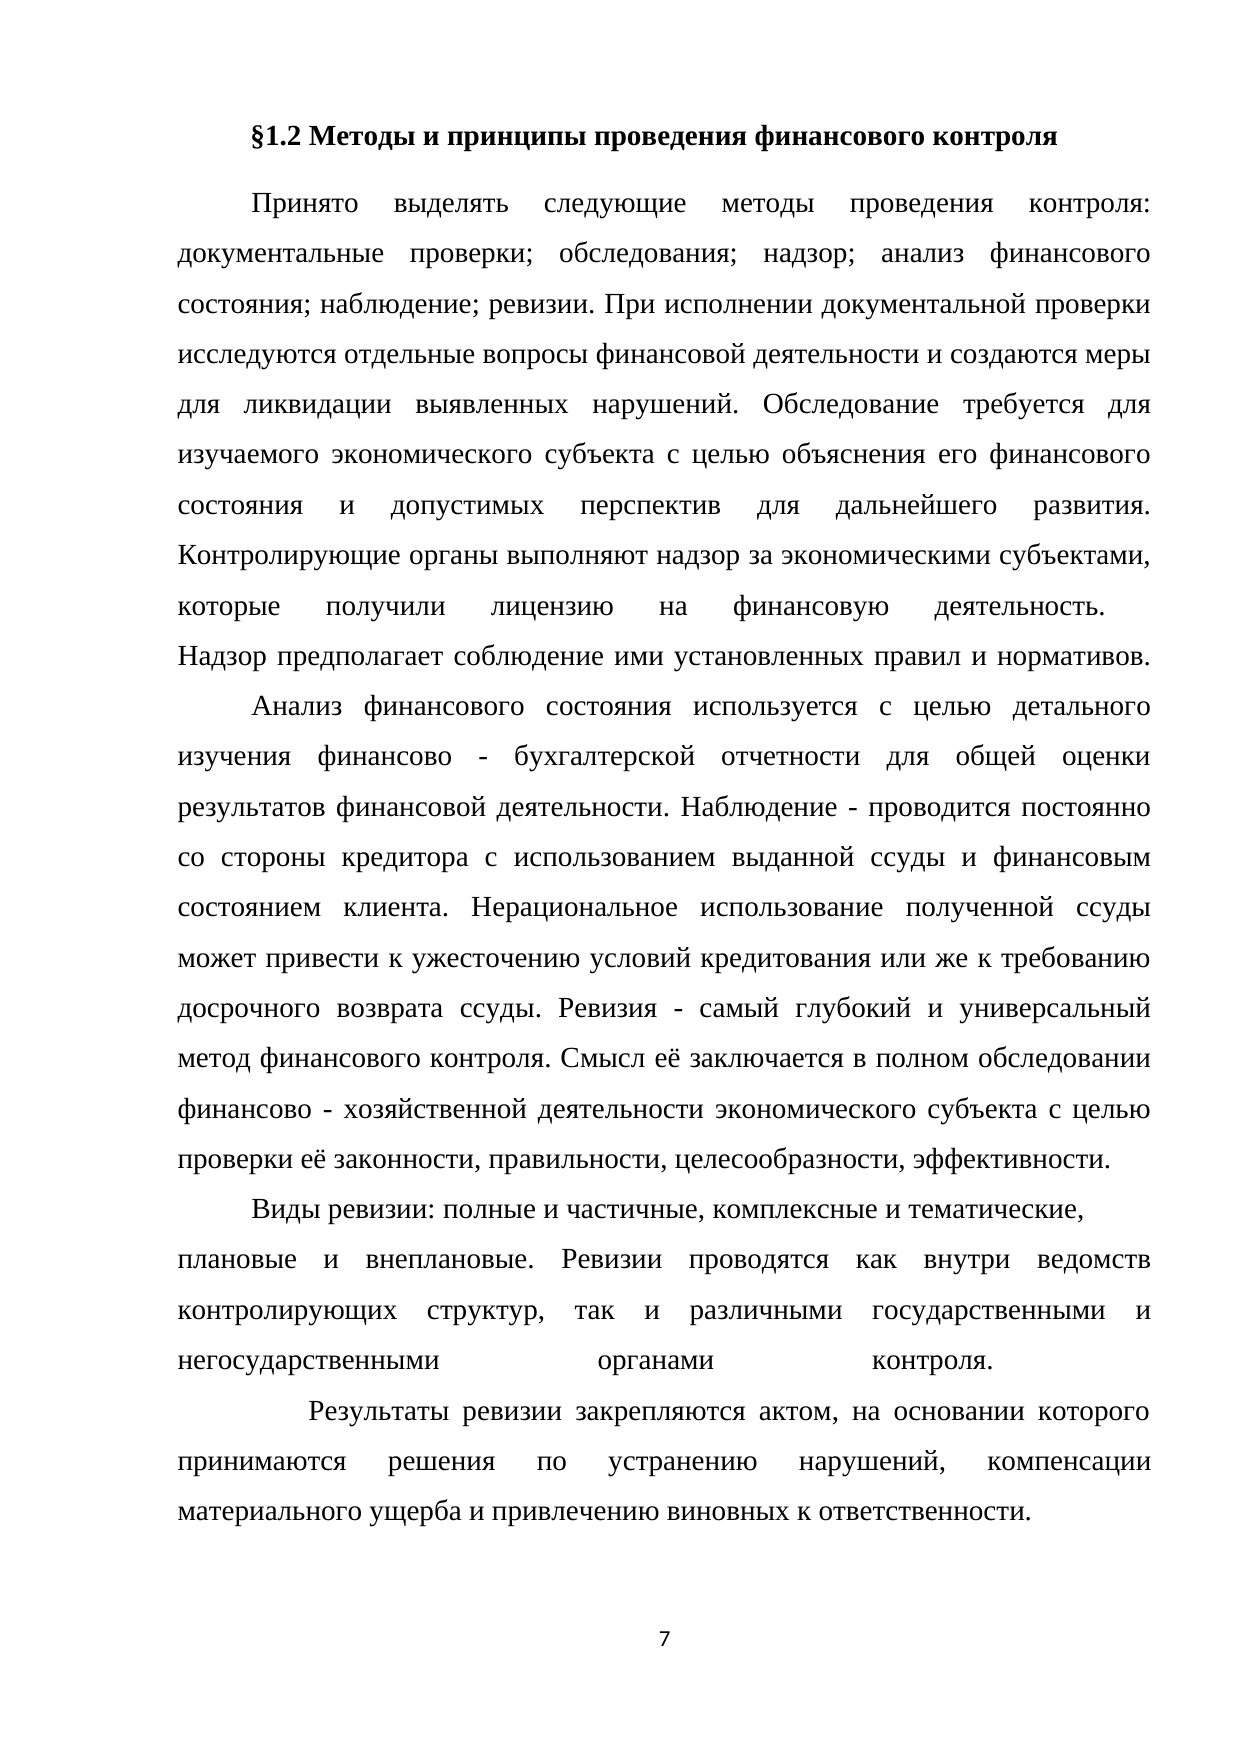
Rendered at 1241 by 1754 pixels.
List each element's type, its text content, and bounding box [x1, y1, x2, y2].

text Принято выделять следующие методы проведения контроля: документальные проверки; обследования; надзор; анализ финансового состояния; наблюдение; ревизии. При исполнении документальной проверки исследуются отдельные вопросы финансовой деятельности и создаются меры для ликвидации выявленных нарушений. Обследование требуется для изучаемого экономического субъекта с целью объяснения его финансового состояния и допустимых перспектив для дальнейшего развития. Контролирующие органы выполняют надзор за экономическими субъектами, которые получили лицензию на финансовую деятельность. Надзор предполагает соблюдение ими установленных правил и нормативов. Анализ финансового состояния используется с целью детального изучения финансово - бухгалтерской отчетности для общей оценки результатов финансовой деятельности. Наблюдение - проводится постоянно со стороны кредитора с использованием выданной ссуды и финансовым состоянием клиента. Нерациональное использование полученной ссуды может привести к ужесточению условий кредитования или же к требованию досрочного возврата ссуды. Ревизия - самый глубокий и универсальный метод финансового контроля. Смысл её заключается в полном обследовании финансово - хозяйственной деятельности экономического субъекта с целью проверки её законности, правильности, целесообразности, эффективности. Виды ревизии: полные и частичные, комплексные и тематические, плановые и внеплановые. Ревизии проводятся как внутри ведомств контролирующих структур, так и различными государственными и негосударственными органами контроля. Результаты ревизии закрепляются актом, на основании которого принимаются решения по устранению нарушений, компенсации материального ущерба и привлечению виновных к ответственности. [177, 185, 1152, 1527]
text §1.2 Методы и принципы проведения финансового контроля [177, 118, 1152, 152]
